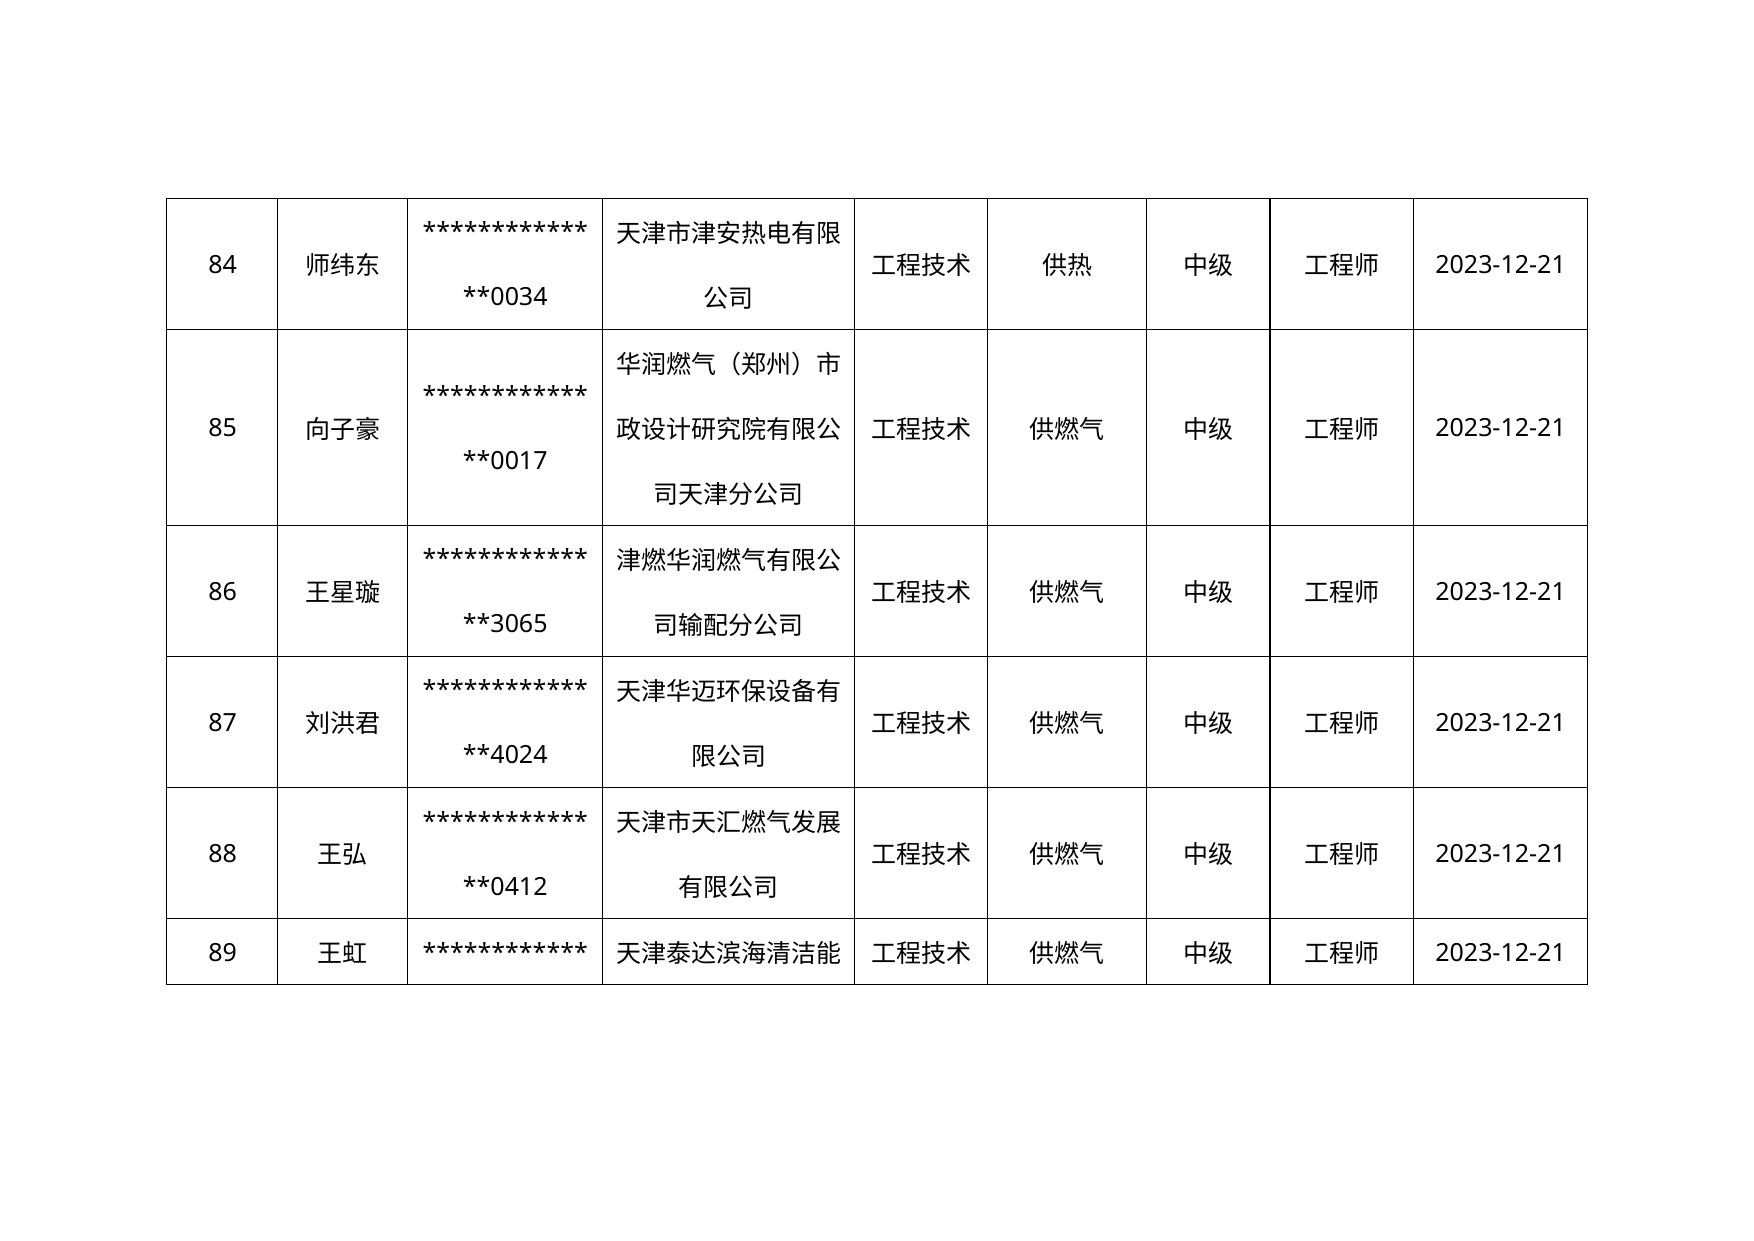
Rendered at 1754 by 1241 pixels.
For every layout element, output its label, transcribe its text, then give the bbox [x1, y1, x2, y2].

table_cell 向子豪 [278, 330, 407, 525]
table_cell 84 [167, 199, 277, 329]
table_cell 2023-12-21 [1414, 919, 1587, 984]
table_cell 工程师 [1271, 919, 1413, 984]
table_cell 供燃气 [988, 919, 1146, 984]
table_cell 中级 [1147, 657, 1269, 787]
table_cell 王虹 [278, 919, 407, 984]
table_cell 工程师 [1271, 526, 1413, 656]
table_cell 王弘 [278, 788, 407, 918]
table_cell 工程技术 [855, 788, 987, 918]
table_cell 工程师 [1271, 657, 1413, 787]
table_cell 中级 [1147, 788, 1269, 918]
table_cell **************7021 [408, 919, 602, 984]
table_cell 工程师 [1271, 330, 1413, 525]
table_cell 师纬东 [278, 199, 407, 329]
table_cell 87 [167, 657, 277, 787]
table_cell 中级 [1147, 330, 1269, 525]
table_cell 供燃气 [988, 526, 1146, 656]
table_cell 2023-12-21 [1414, 199, 1587, 329]
table_cell **************3065 [408, 526, 602, 656]
table_cell **************0034 [408, 199, 602, 329]
table_cell 2023-12-21 [1414, 330, 1587, 525]
table_cell 2023-12-21 [1414, 657, 1587, 787]
table_cell 88 [167, 788, 277, 918]
table_cell **************4024 [408, 657, 602, 787]
table_cell 工程技术 [855, 919, 987, 984]
table_cell 85 [167, 330, 277, 525]
table_cell 中级 [1147, 919, 1269, 984]
table_cell 中级 [1147, 526, 1269, 656]
table_cell 供热 [988, 199, 1146, 329]
table_cell 工程技术 [855, 526, 987, 656]
table_cell 天津市津安热电有限公司 [603, 199, 854, 329]
table_cell 天津华迈环保设备有限公司 [603, 657, 854, 787]
table_cell 中级 [1147, 199, 1269, 329]
table_cell 供燃气 [988, 788, 1146, 918]
table_cell 工程技术 [855, 199, 987, 329]
table_cell 天津市天汇燃气发展有限公司 [603, 788, 854, 918]
table_cell 供燃气 [988, 330, 1146, 525]
table_cell 2023-12-21 [1414, 788, 1587, 918]
table_cell 工程师 [1271, 199, 1413, 329]
table_cell **************0017 [408, 330, 602, 525]
table_cell 王星璇 [278, 526, 407, 656]
table_cell 86 [167, 526, 277, 656]
table_cell 津燃华润燃气有限公司输配分公司 [603, 526, 854, 656]
table_cell 89 [167, 919, 277, 984]
table_cell 天津泰达滨海清洁能源集团有限公司 [603, 919, 854, 984]
table_cell 2023-12-21 [1414, 526, 1587, 656]
table_cell 工程技术 [855, 657, 987, 787]
table_cell 供燃气 [988, 657, 1146, 787]
table_cell **************0412 [408, 788, 602, 918]
table_cell 华润燃气（郑州）市政设计研究院有限公司天津分公司 [603, 330, 854, 525]
table_cell 刘洪君 [278, 657, 407, 787]
table_cell 工程师 [1271, 788, 1413, 918]
table_cell 工程技术 [855, 330, 987, 525]
